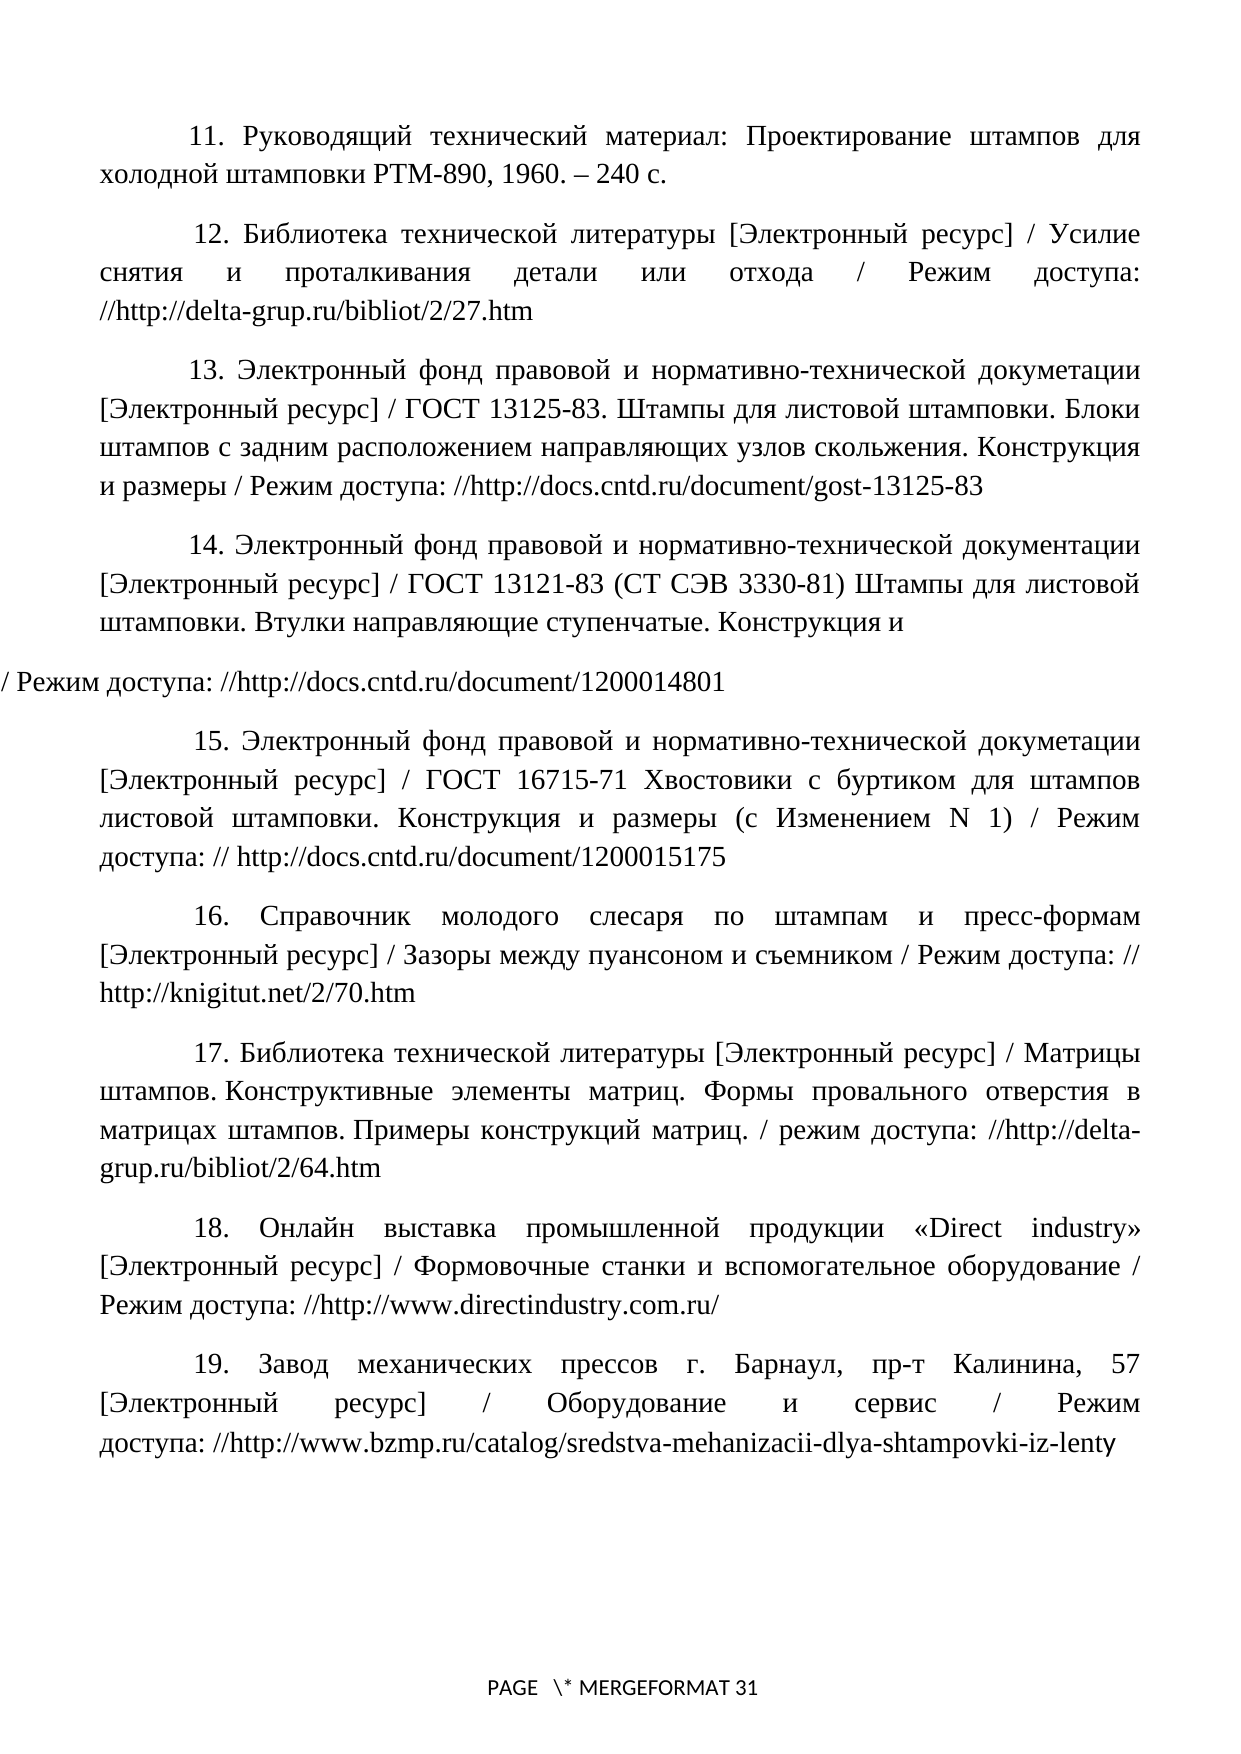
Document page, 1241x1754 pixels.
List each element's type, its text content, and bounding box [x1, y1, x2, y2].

text 18. Онлайн выставка промышленной продукции «Direct industry» [Электронный ресурс] / Формовочные станки и вспомогательное оборудование / Режим доступа: //http://www.directindustry.com.ru/ [99, 1210, 1141, 1320]
text размеры / Режим доступа: //http://docs.cntd.ru/document/1200014801 [0, 664, 1141, 697]
text 17. Библиотека технической литературы [Электронный ресурс] / Матрицы штампов. Конструктивные элементы матриц. Формы провального отверстия в матрицах штампов. Примеры конструкций матриц. / режим доступа: //http://delta-grup.ru/bibliot/2/64.htm [99, 1035, 1141, 1184]
text 12. Библиотека технической литературы [Электронный ресурс] / Усилие снятия и проталкивания детали или отхода / Режим доступа: //http://delta-grup.ru/bibliot/2/27.htm [99, 216, 1141, 327]
text 19. Завод механических прессов г. Барнаул, пр-т Калинина, 57 [Электронный ресурс] / Оборудование и сервис / Режим доступа: //http://www.bzmp.ru/catalog/sredstva-mehanizacii-dlya-shtampovki-iz-lenty [99, 1346, 1141, 1459]
text 15. Электронный фонд правовой и нормативно-технической докуметации [Электронный ресурс] / ГОСТ 16715-71 Хвостовики с буртиком для штампов листовой штамповки. Конструкция и размеры (с Изменением N 1) / Режим доступа: // http://docs.cntd.ru/document/1200015175 [99, 723, 1141, 872]
text 11. Руководящий технический материал: Проектирование штампов для холодной штамповки РТМ-890, 1960. – 240 с. [99, 118, 1141, 190]
text 16. Справочник молодого слесаря по штампам и пресс-формам [Электронный ресурс] / Зазоры между пуансоном и съемником / Режим доступа: // http://knigitut.net/2/70.htm [99, 898, 1141, 1009]
text 13. Электронный фонд правовой и нормативно-технической докуметации [Электронный ресурс] / ГОСТ 13125-83. Штампы для листовой штамповки. Блоки штампов с задним расположением направляющих узлов скольжения. Конструкция и размеры / Режим доступа: //http://docs.cntd.ru/document/gost-13125-83 [99, 352, 1141, 502]
text 14. Электронный фонд правовой и нормативно-технической документации [Электронный ресурс] / ГОСТ 13121-83 (СТ СЭВ 3330-81) Штампы для листовой штамповки. Втулки направляющие ступенчатые. Конструкция и [99, 527, 1141, 638]
